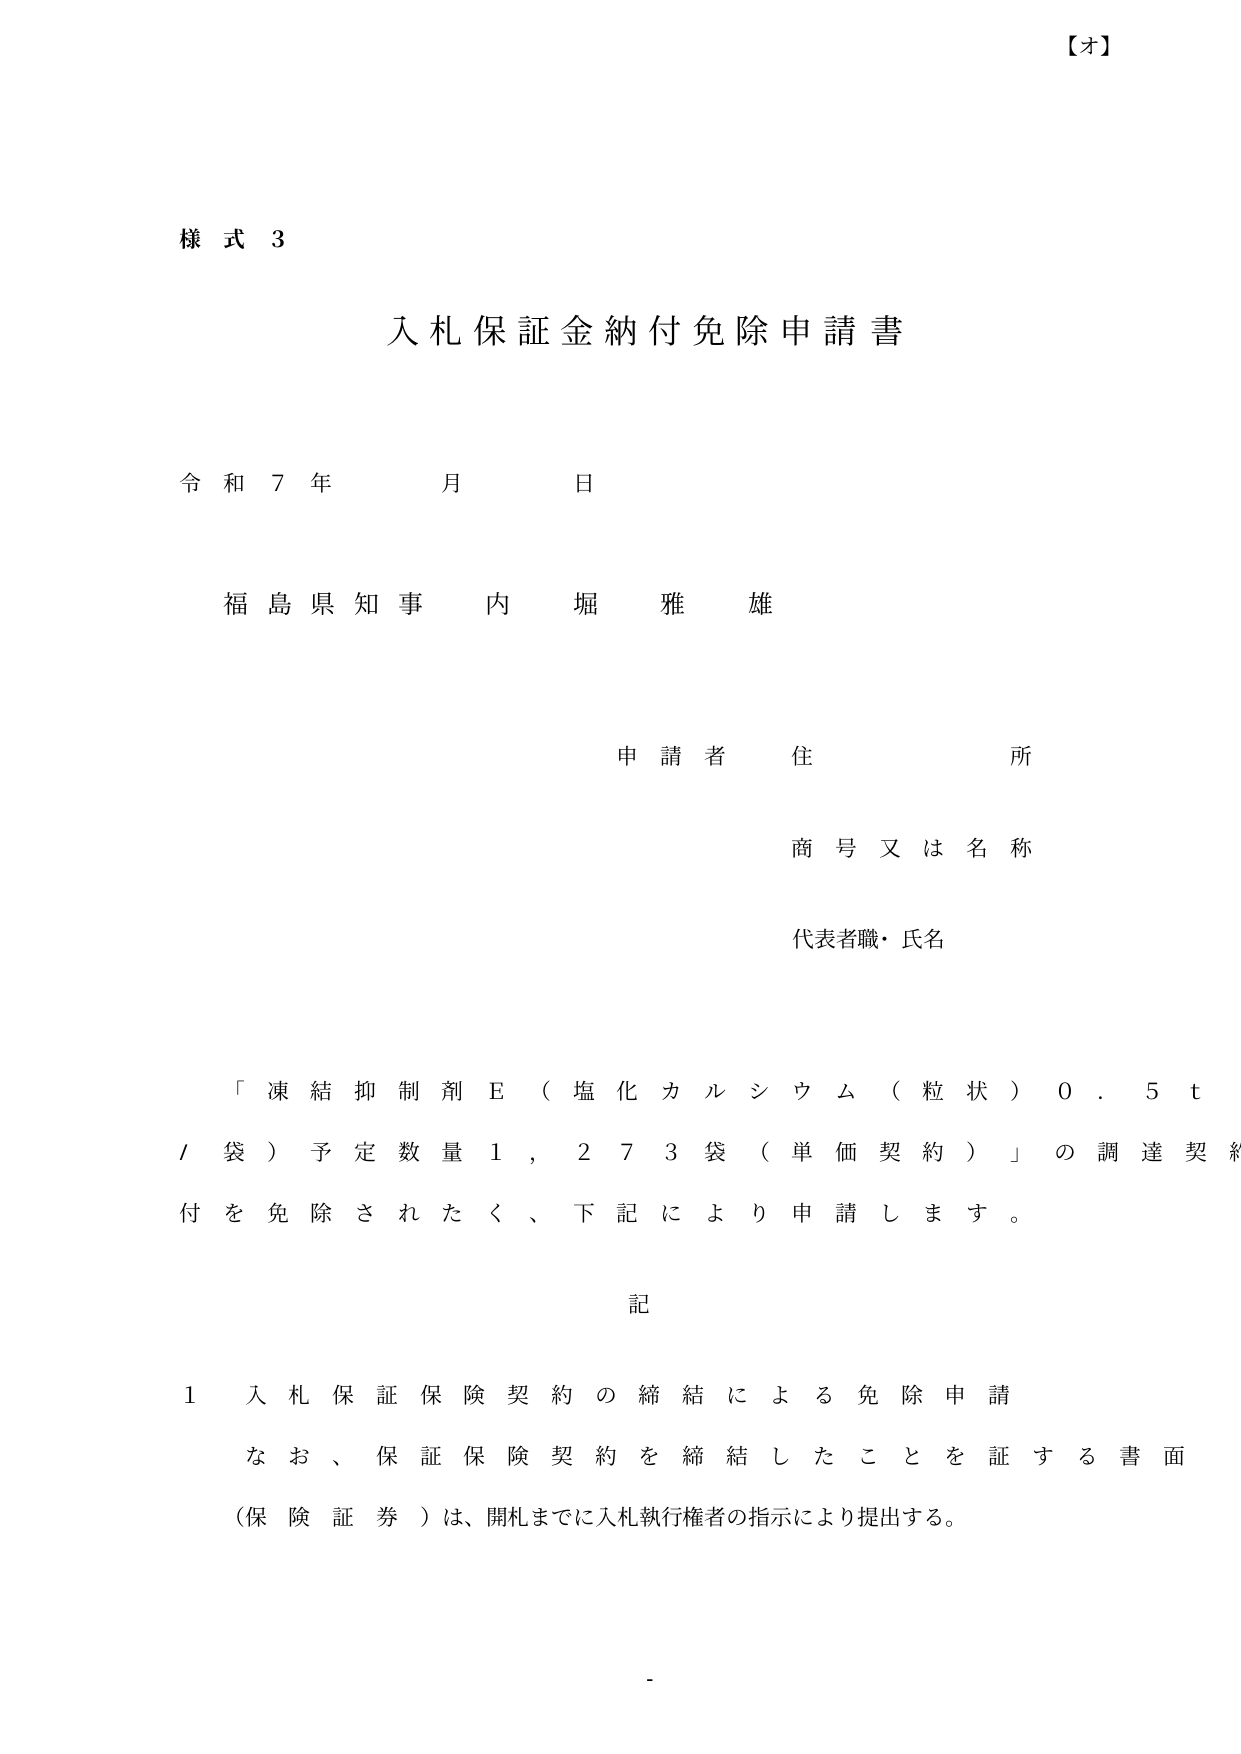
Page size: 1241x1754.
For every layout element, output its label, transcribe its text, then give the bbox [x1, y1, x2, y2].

text 入札保証金納付免除申請書 [179, 299, 1120, 360]
text 記 [179, 1272, 1120, 1333]
text 申請者 住 所 [179, 725, 1120, 786]
text 令和７年 月 日 [179, 421, 1120, 512]
text 代表者職･氏名 [179, 907, 1120, 968]
text 様式３ [179, 208, 1120, 269]
text 「凍結抑制剤Ｅ（塩化カルシウム（粒状）０．５ｔ/袋）予定数量１，２７３袋（単価契約）」の調達契約に係る一般競争入札の入札保証金の納付を免除されたく、下記により申請します。 [179, 1059, 1120, 1242]
text 福島県知事 内 堀 雅 雄 [179, 573, 1120, 634]
text 商号又は名称 [179, 816, 1120, 877]
text なお、保証保険契約を締結したことを証する書面（保険証券）は、開札までに入札執行権者の指示により提出する。 [202, 1424, 1120, 1546]
text １ 入札保証保険契約の締結による免除申請 [179, 1364, 1120, 1424]
